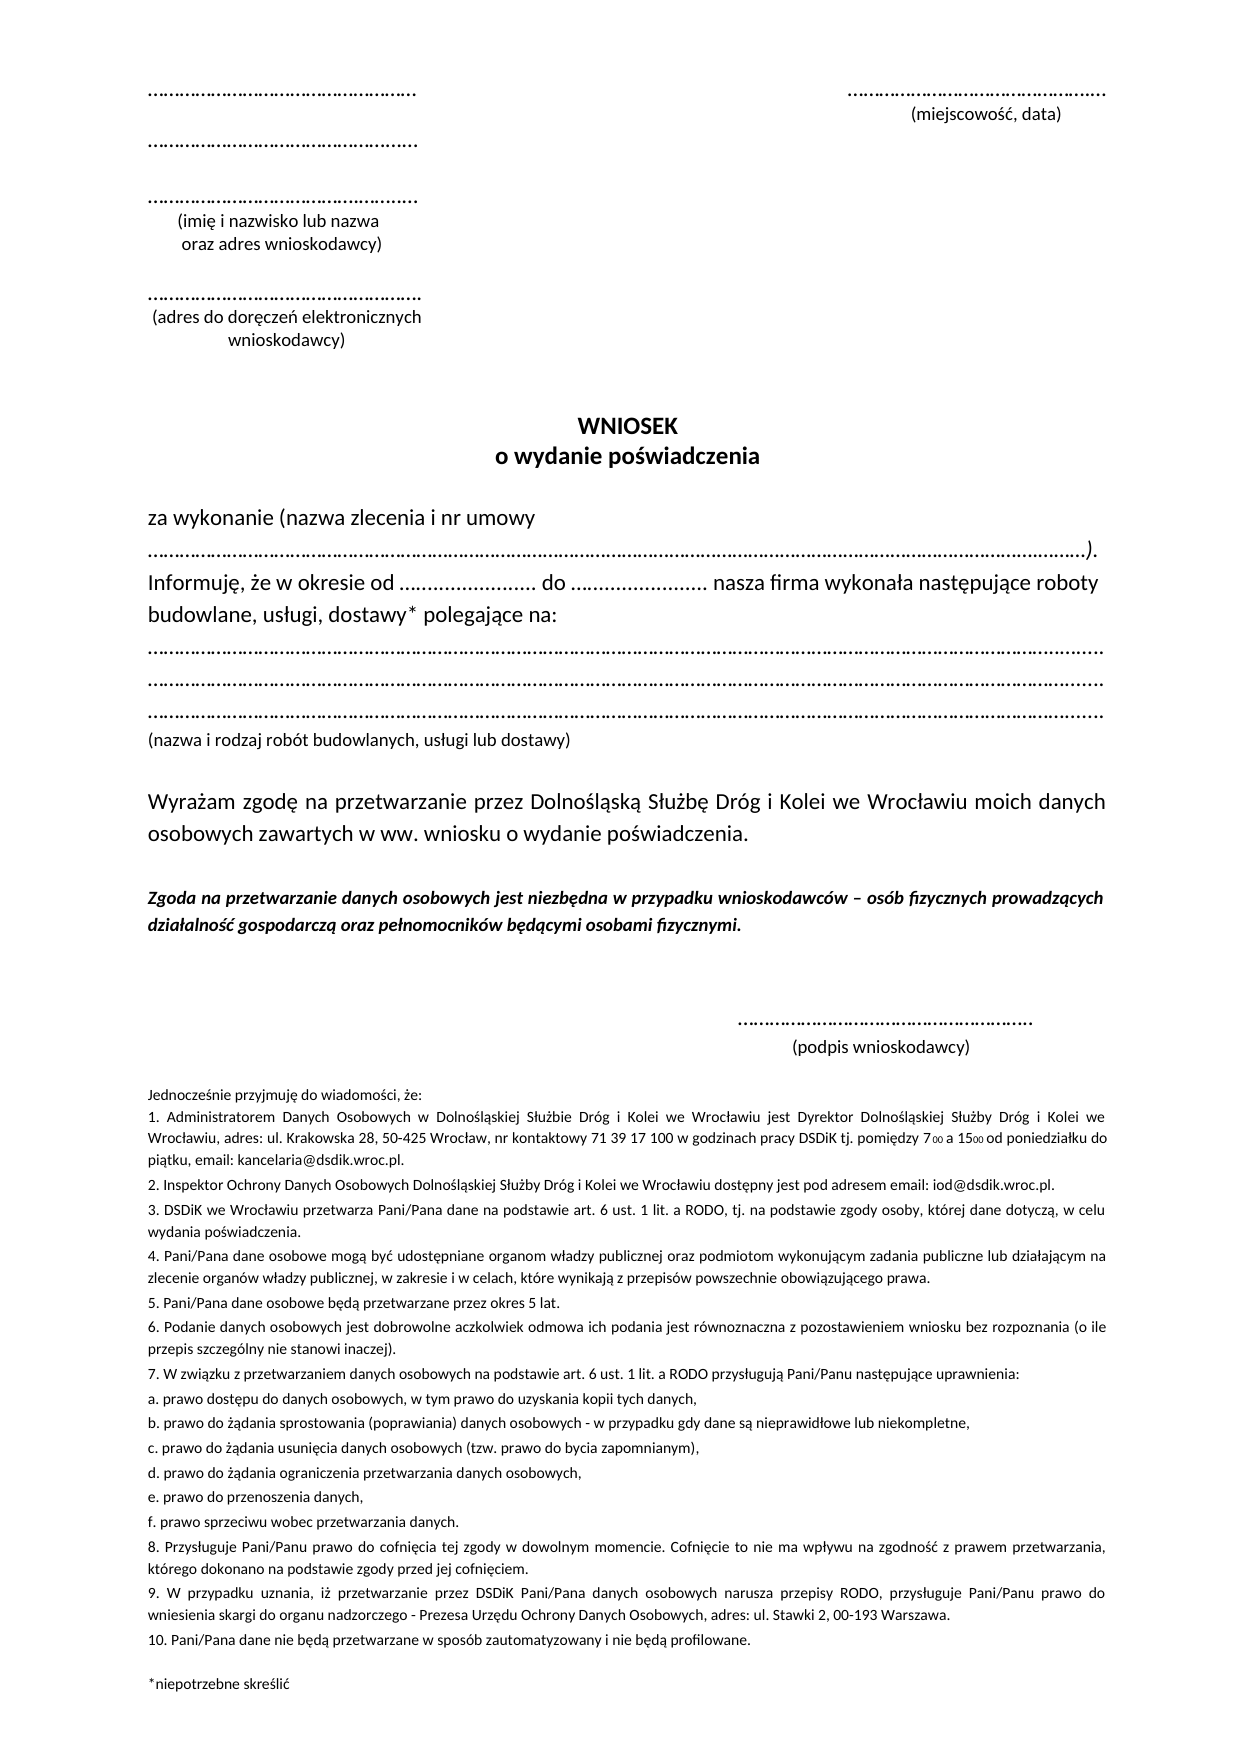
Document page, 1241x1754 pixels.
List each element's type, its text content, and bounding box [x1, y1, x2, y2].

text a. prawo dostępu do danych osobowych, w tym prawo do uzyskania kopii tych danych, [148, 1389, 1107, 1408]
text 5. Pani/Pana dane osobowe będą przetwarzane przez okres 5 lat. [148, 1293, 1107, 1312]
text …………………………………………… ……………………………………….… [148, 74, 1107, 102]
text ………………………………………………………………………………………………………………………………………………………..…..... [148, 632, 1107, 660]
text 2. Inspektor Ochrony Danych Osobowych Dolnośląskiej Służby Dróg i Kolei we Wrocławiu dostępny jest pod adresem email: iod@dsdik.wroc.pl. [148, 1175, 1107, 1194]
text …………………………………………………………………………………………………………………………………………………….………). [148, 535, 1107, 563]
text Jednocześnie przyjmuję do wiadomości, że: [148, 1085, 1107, 1104]
text 1. Administratorem Danych Osobowych w Dolnośląskiej Służbie Dróg i Kolei we Wrocławiu jest Dyrektor Dolnośląskiej Służby Dróg i Kolei we Wrocławiu, adres: ul. Krakowska 28, 50-425 Wrocław, nr kontaktowy 71 39 17 100 w godzinach pracy DSDiK tj. pomiędzy 700 a 1500 od poniedziałku do piątku, email: kancelaria@dsdik.wroc.pl. [148, 1107, 1107, 1169]
text 10. Pani/Pana dane nie będą przetwarzane w sposób zautomatyzowany i nie będą profilowane. [148, 1630, 1107, 1649]
text c. prawo do żądania usunięcia danych osobowych (tzw. prawo do bycia zapomnianym), [148, 1438, 1107, 1457]
text wnioskodawcy) [148, 328, 1107, 351]
text Zgoda na przetwarzanie danych osobowych jest niezbędna w przypadku wnioskodawców – osób fizycznych prowadzących działalność gospodarczą oraz pełnomocników będącymi osobami fizycznymi. [148, 886, 1107, 936]
text b. prawo do żądania sprostowania (poprawiania) danych osobowych - w przypadku gdy dane są nieprawidłowe lub niekompletne, [148, 1414, 1107, 1433]
text 3. DSDiK we Wrocławiu przetwarza Pani/Pana dane na podstawie art. 6 ust. 1 lit. a RODO, tj. na podstawie zgody osoby, której dane dotyczą, w celu wydania poświadczenia. [148, 1200, 1107, 1241]
text 8. Przysługuje Pani/Panu prawo do cofnięcia tej zgody w dowolnym momencie. Cofnięcie to nie ma wpływu na zgodność z prawem przetwarzania, którego dokonano na podstawie zgody przed jej cofnięciem. [148, 1537, 1107, 1578]
text (adres do doręczeń elektronicznych [148, 306, 1107, 328]
text (nazwa i rodzaj robót budowlanych, usługi lub dostawy) [148, 728, 1107, 751]
text Wyrażam zgodę na przetwarzanie przez Dolnośląską Służbę Dróg i Kolei we Wrocławiu moich danych osobowych zawartych w ww. wniosku o wydanie poświadczenia. [148, 787, 1107, 847]
text 9. W przypadku uznania, iż przetwarzanie przez DSDiK Pani/Pana danych osobowych narusza przepisy RODO, przysługuje Pani/Panu prawo do wniesienia skargi do organu nadzorczego - Prezesa Urzędu Ochrony Danych Osobowych, adres: ul. Stawki 2, 00-193 Warszawa. [148, 1584, 1107, 1624]
text (podpis wnioskodawcy) [664, 1036, 1107, 1059]
text …………………………………………………………………………………………………………………………………………………………....... [148, 664, 1107, 692]
text 6. Podanie danych osobowych jest dobrowolne aczkolwiek odmowa ich podania jest równoznaczna z pozostawieniem wniosku bez rozpoznania (o ile przepis szczególny nie stanowi inaczej). [148, 1318, 1107, 1359]
text ………………………………………...… ………………………………….……..… [148, 125, 1107, 209]
text o wydanie poświadczenia [148, 441, 1107, 471]
text ……………………………………………. [148, 278, 1107, 306]
text *niepotrzebne skreślić [148, 1652, 1107, 1693]
text e. prawo do przenoszenia danych, [148, 1488, 1107, 1507]
text za wykonanie (nazwa zlecenia i nr umowy [148, 503, 1107, 531]
text oraz adres wnioskodawcy) [148, 232, 1107, 255]
text WNIOSEK [148, 410, 1107, 441]
text f. prawo sprzeciwu wobec przetwarzania danych. [148, 1512, 1107, 1531]
text 4. Pani/Pana dane osobowe mogą być udostępniane organom władzy publicznej oraz podmiotom wykonującym zadania publiczne lub działającym na zlecenie organów władzy publicznej, w zakresie i w celach, które wynikają z przepisów powszechnie obowiązującego prawa. [148, 1246, 1107, 1287]
text ……………………………………………….. [664, 1003, 1107, 1032]
text Informuję, że w okresie od …..................... do …..................... nasza firma wykonała następujące roboty budowlane, usługi, dostawy* polegające na: [148, 568, 1107, 628]
text (imię i nazwisko lub nazwa [148, 209, 1107, 232]
text 7. W związku z przetwarzaniem danych osobowych na podstawie art. 6 ust. 1 lit. a RODO przysługują Pani/Panu następujące uprawnienia: [148, 1364, 1107, 1383]
text d. prawo do żądania ograniczenia przetwarzania danych osobowych, [148, 1463, 1107, 1482]
text …………………………………………………………………………………………………………………………………………………………....... [148, 696, 1107, 724]
text (miejscowość, data) [885, 102, 1107, 125]
